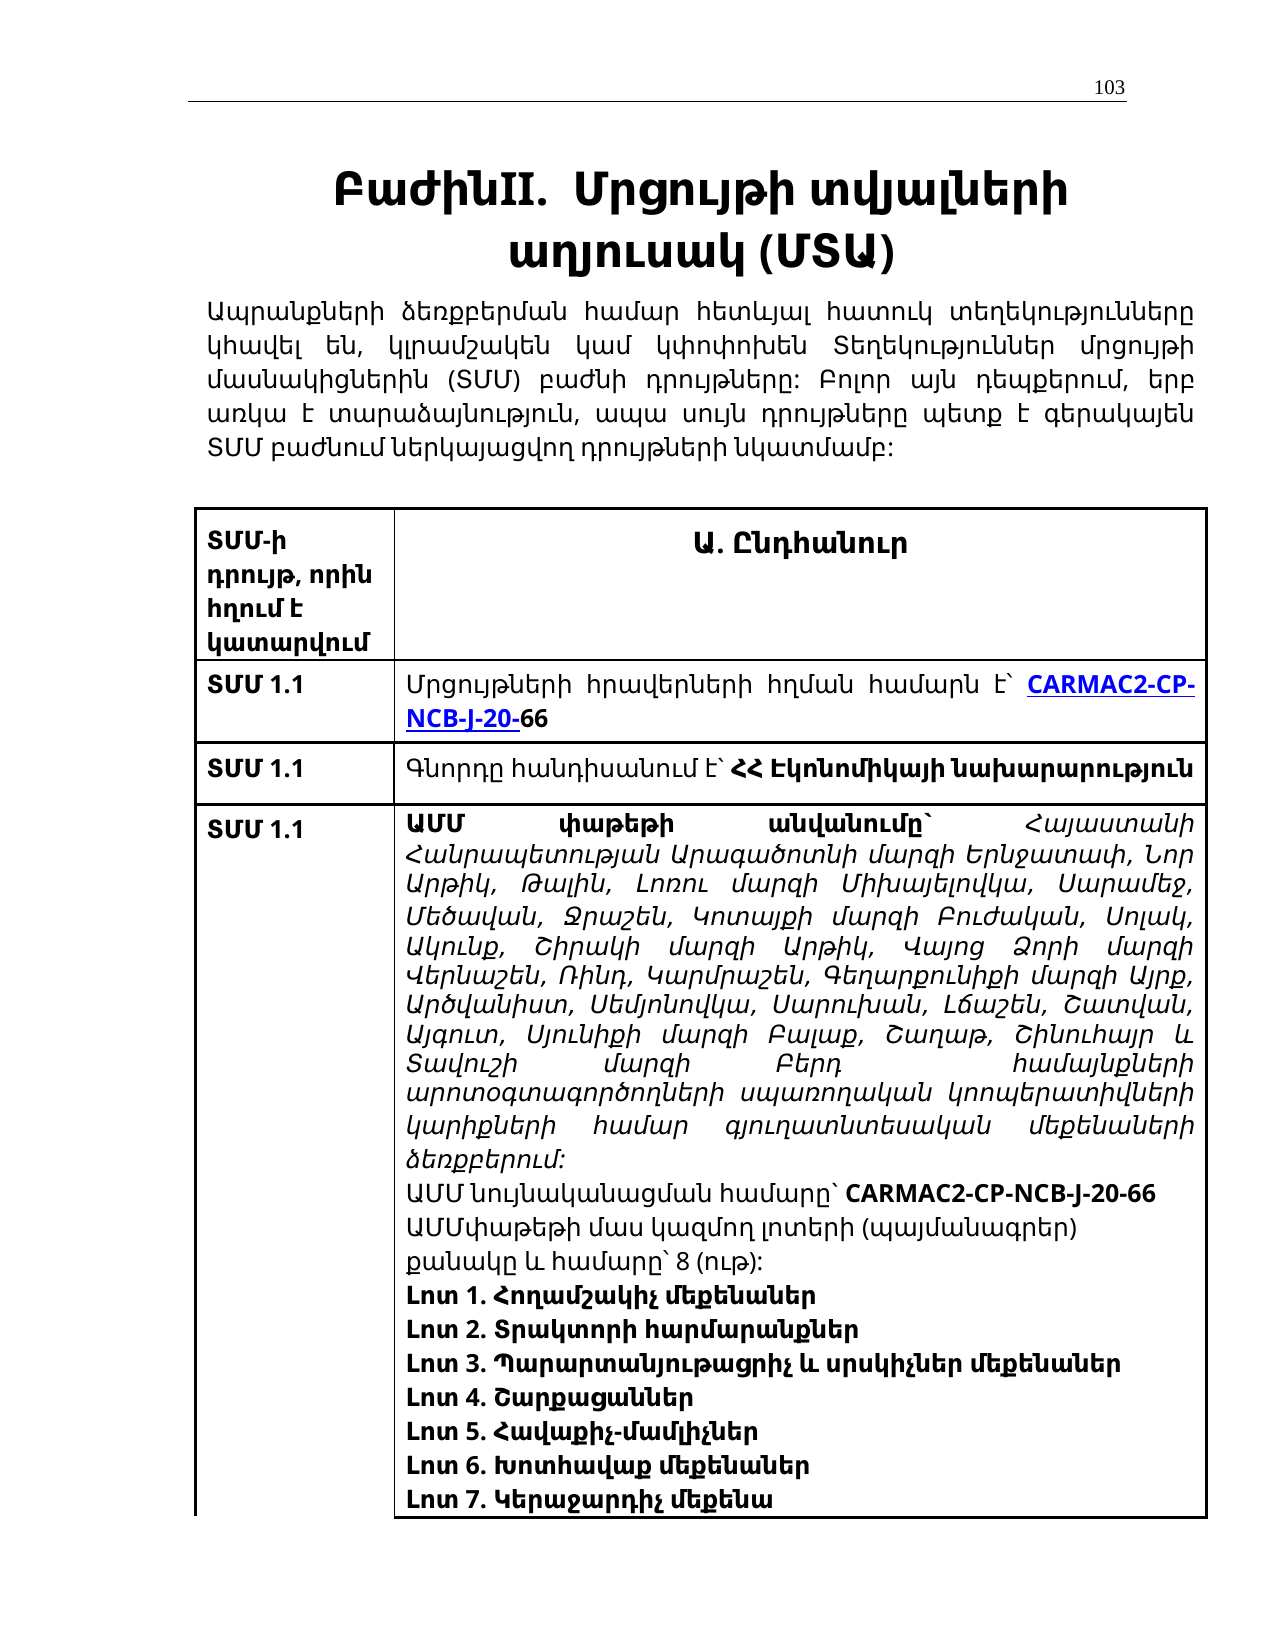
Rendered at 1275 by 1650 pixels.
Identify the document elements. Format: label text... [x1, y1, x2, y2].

table_cell ՏՄՄ 1.1 [197, 806, 394, 1516]
table_cell ԱՄՄ փաթեթի անվանումը` Հայաստանի Հանրապետության Արագածոտնի մարզի Երնջատափ, Նոր Արթիկ, Թալին, Լոռու մարզի Միխայելովկա, Սարամեջ, Մեծավան, Ջրաշեն, Կոտայքի մարզի Բուժական, Սոլակ, Ակունք, Շիրակի մարզի Արթիկ, Վայոց Ձորի մարզի Վերնաշեն, Ռինդ, Կարմրաշեն, Գեղարքունիքի մարզի Այրք, Արծվանիստ, Սեմյոնովկա, Սարուխան, Լճաշեն, Շատվան, Այգուտ, Սյունիքի մարզի Բալաք, Շաղաթ, Շինուհայր և Տավուշի մարզի Բերդ համայնքների արոտօգտագործողների սպառողական կոոպերատիվների կարիքների համար գյուղատնտեսական մեքենաների ձեռքբերում: ԱՄՄ նույնականացման համարը` CARMAC2-CP-NCB-J-20-66 ԱՄՄփաթեթի մաս կազմող լոտերի (պայմանագրեր) քանակը և համարը՝ 8 (ութ): Լոտ 1. Հողամշակիչ մեքենաներ Լոտ 2. Տրակտորի հարմարանքներ Լոտ 3. Պարարտանյութացրիչ և սրսկիչներ մեքենաներ Լոտ 4. Շարքացաններ Լոտ 5. Հավաքիչ-մամլիչներ Լոտ 6. Խոտհավաք մեքենաներ Լոտ 7. Կերաջարդիչ մեքենա [395, 806, 1205, 1516]
table_cell ՏՄՄ 1.1 [197, 661, 394, 741]
table_cell Ա. Ընդհանուր [395, 510, 1205, 659]
table_cell Մրցույթների հրավերների հղման համարն է՝ CARMAC2-CP-NCB-J-20-66 [395, 661, 1205, 741]
table_cell Գնորդը հանդիսանում է` ՀՀ Էկոնոմիկայի նախարարություն [395, 744, 1205, 803]
table_header ԲաժինII. Մրցույթի տվյալների աղյուսակ (ՄՏԱ) Ապրանքների ձեռքբերման համար հետևյալ հատուկ տեղեկությունները կհավել են, կլրամշակեն կամ կփոփոխեն Տեղեկություններ մրցույթի մասնակիցներին (ՏՄՄ) բաժնի դրույթները: Բոլոր այն դեպքերում, երբ առկա է տարաձայնություն, ապա սույն դրույթները պետք է գերակայեն ՏՄՄ բաժնում ներկայացվող դրույթների նկատմամբ: [195, 131, 1206, 507]
table_cell ՏՄՄ-ի դրույթ, որին հղում է կատարվում [197, 510, 394, 659]
table_cell ՏՄՄ 1.1 [197, 744, 393, 803]
